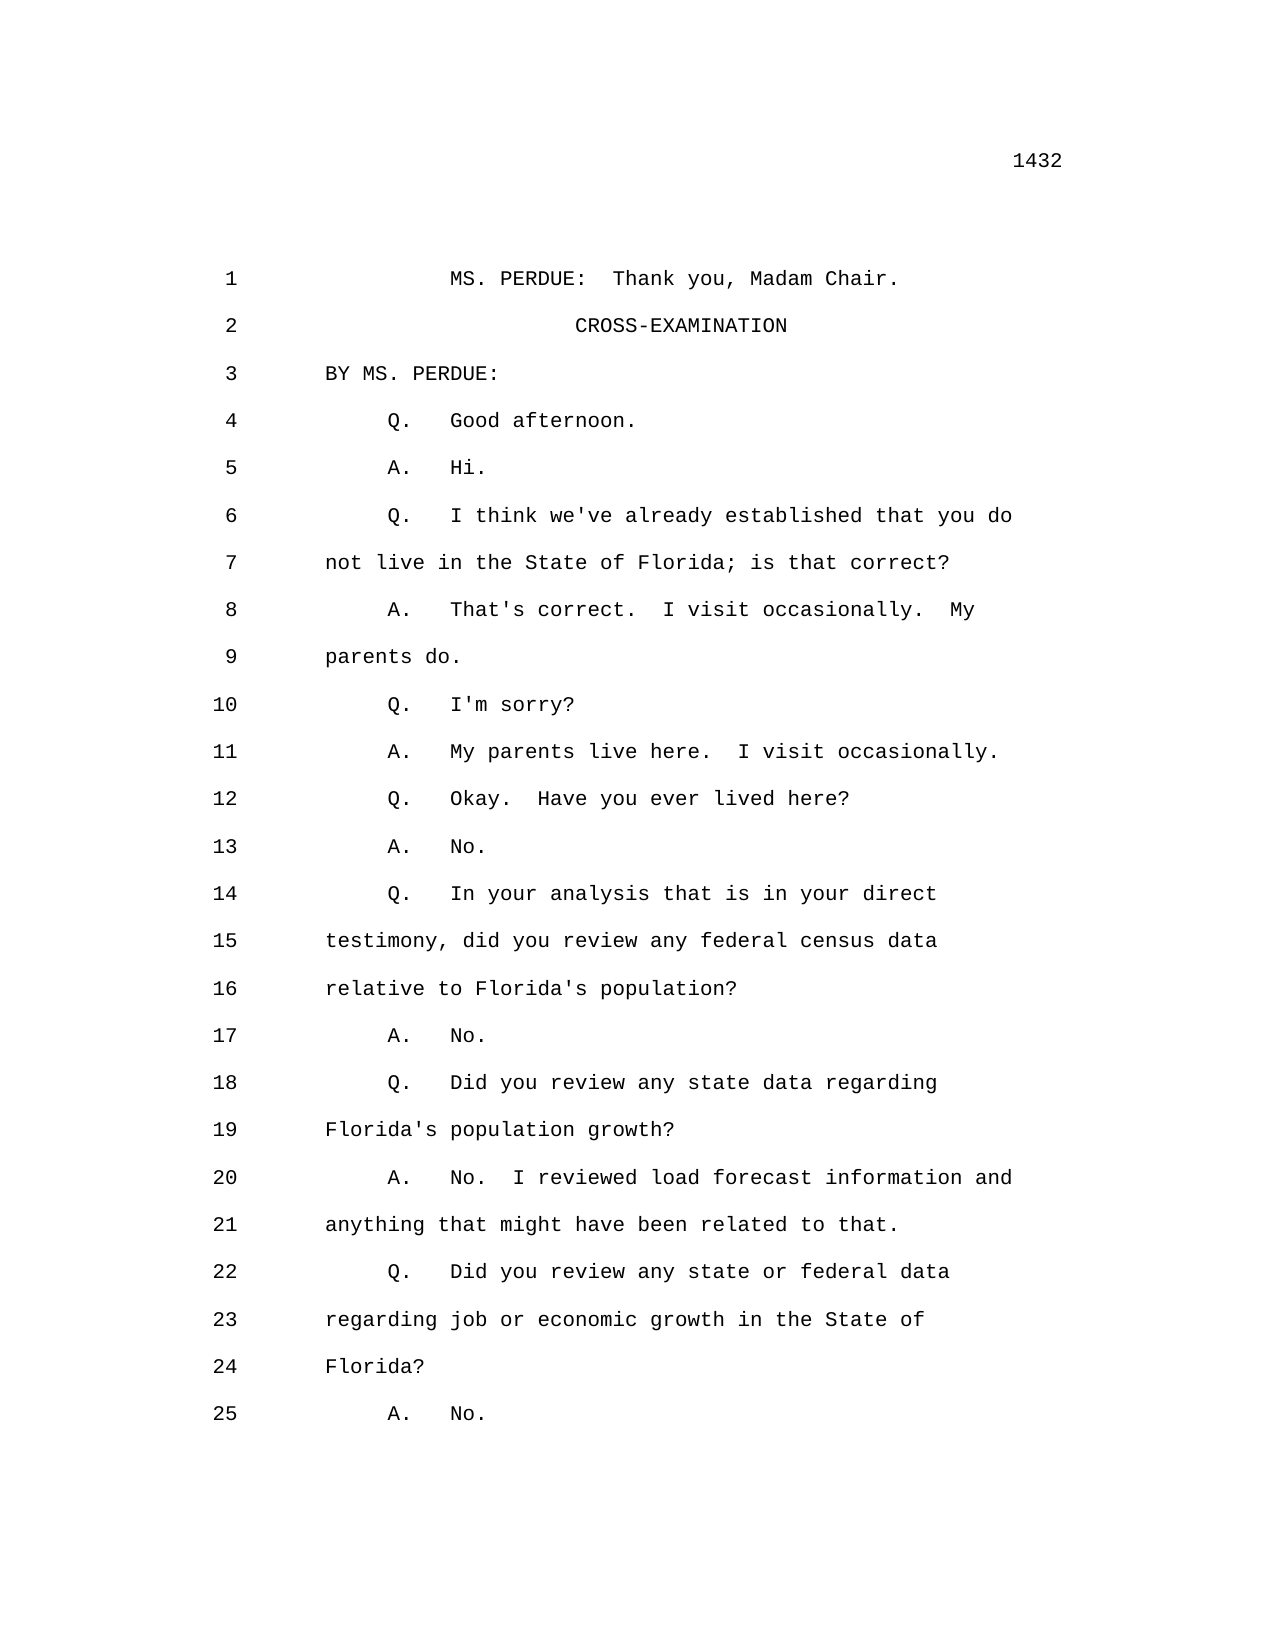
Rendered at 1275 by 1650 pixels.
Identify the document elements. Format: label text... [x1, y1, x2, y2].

text 18 Q. Did you review any state data regarding [137, 1072, 1138, 1096]
text 17 A. No. [137, 1025, 1138, 1048]
text 7 not live in the State of Florida; is that correct? [137, 552, 1138, 576]
text 10 Q. I'm sorry? [137, 694, 1138, 717]
text 5 A. Hi. [137, 457, 1138, 481]
text 14 Q. In your analysis that is in your direct [137, 883, 1138, 907]
text 16 relative to Florida's population? [137, 978, 1138, 1001]
text 1 MS. PERDUE: Thank you, Madam Chair. [137, 268, 1138, 292]
text 6 Q. I think we've already established that you do [137, 505, 1138, 528]
text 8 A. That's correct. I visit occasionally. My [137, 599, 1138, 623]
text 2 CROSS-EXAMINATION [137, 316, 1138, 339]
text 19 Florida's population growth? [137, 1119, 1138, 1143]
text 24 Florida? [137, 1356, 1138, 1379]
text 20 A. No. I reviewed load forecast information and [137, 1167, 1138, 1190]
text 25 A. No. [137, 1403, 1138, 1427]
text 12 Q. Okay. Have you ever lived here? [137, 788, 1138, 812]
text 15 testimony, did you review any federal census data [137, 930, 1138, 954]
text 22 Q. Did you review any state or federal data [137, 1261, 1138, 1285]
text 1432 [137, 150, 1138, 174]
text 4 Q. Good afternoon. [137, 410, 1138, 434]
text 21 anything that might have been related to that. [137, 1214, 1138, 1238]
text 11 A. My parents live here. I visit occasionally. [137, 741, 1138, 765]
text 13 A. No. [137, 836, 1138, 859]
text 23 regarding job or economic growth in the State of [137, 1309, 1138, 1332]
text 3 BY MS. PERDUE: [137, 363, 1138, 386]
text 9 parents do. [137, 647, 1138, 670]
